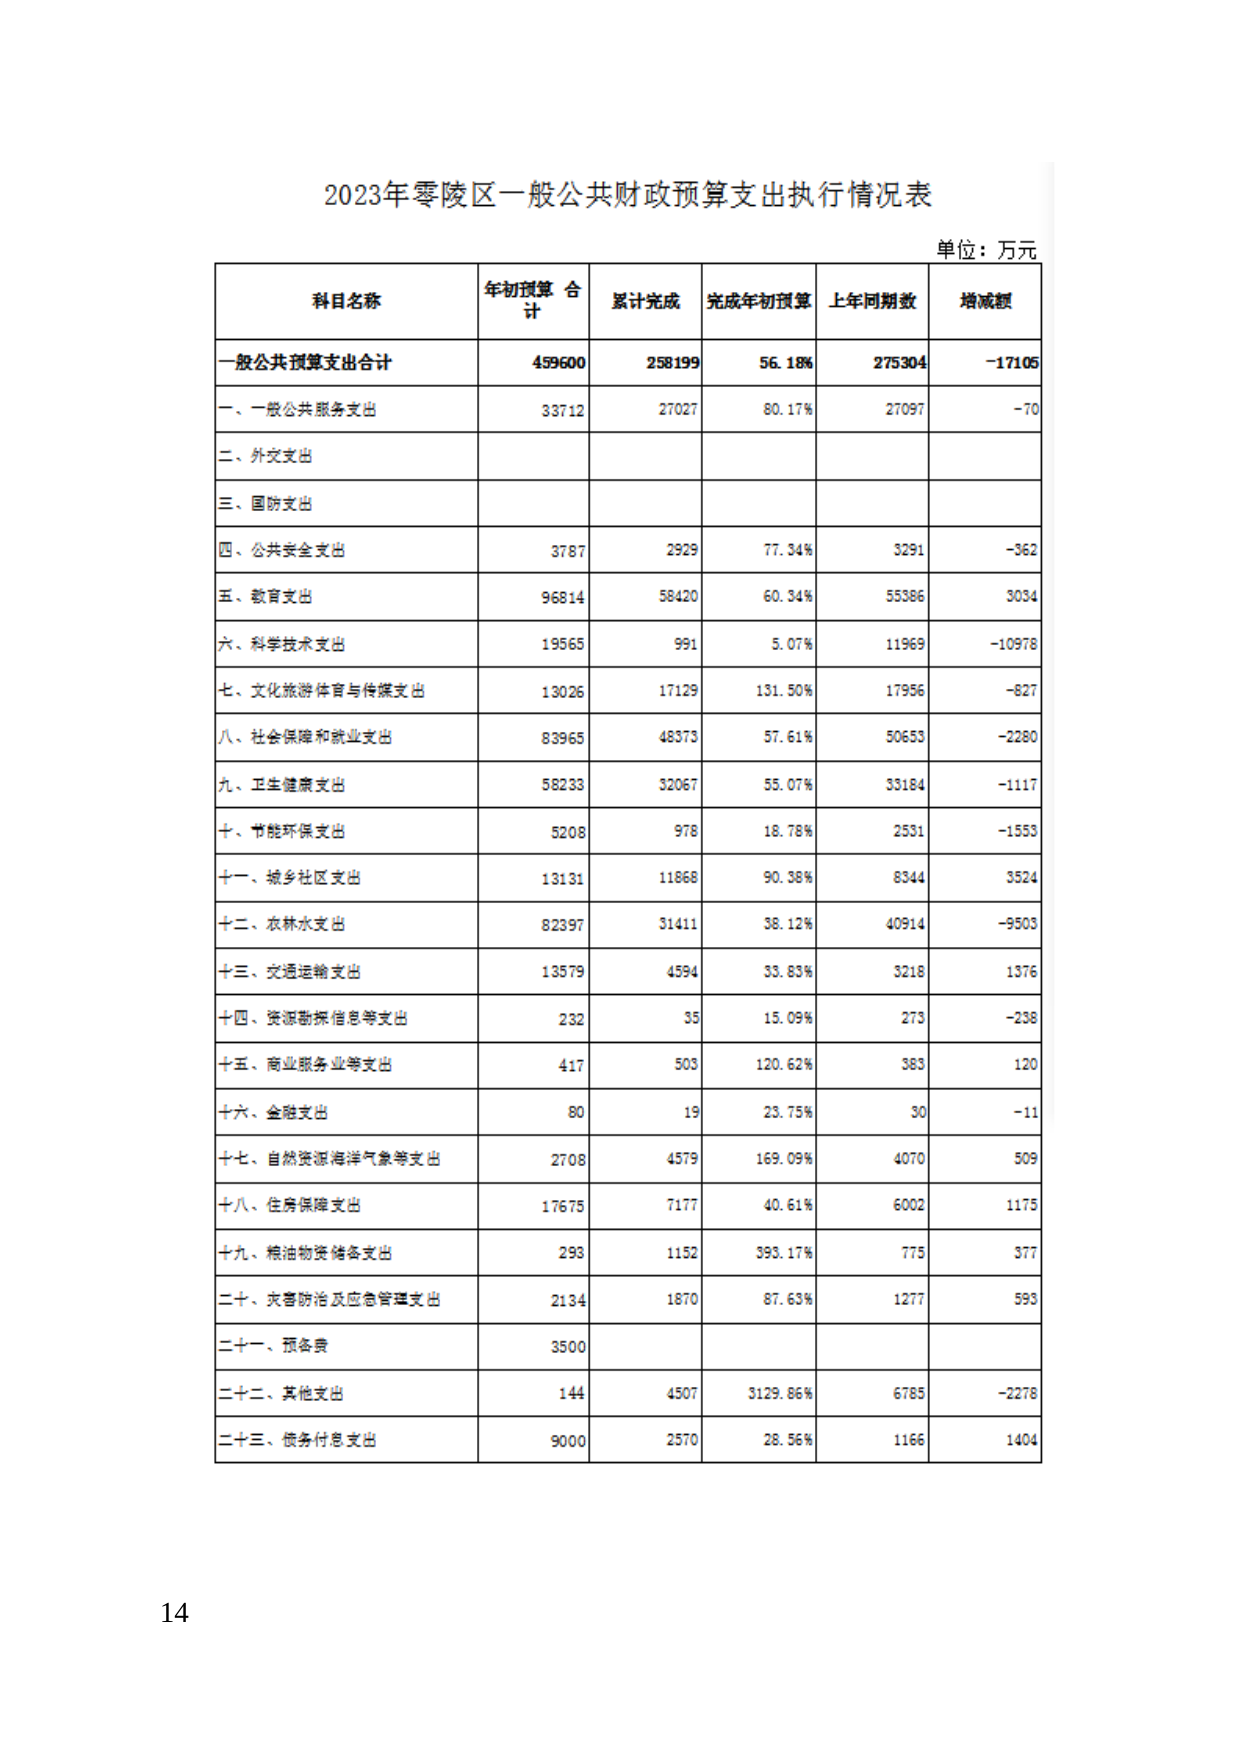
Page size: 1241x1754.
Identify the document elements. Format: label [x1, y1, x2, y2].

picture [185, 162, 1055, 1472]
